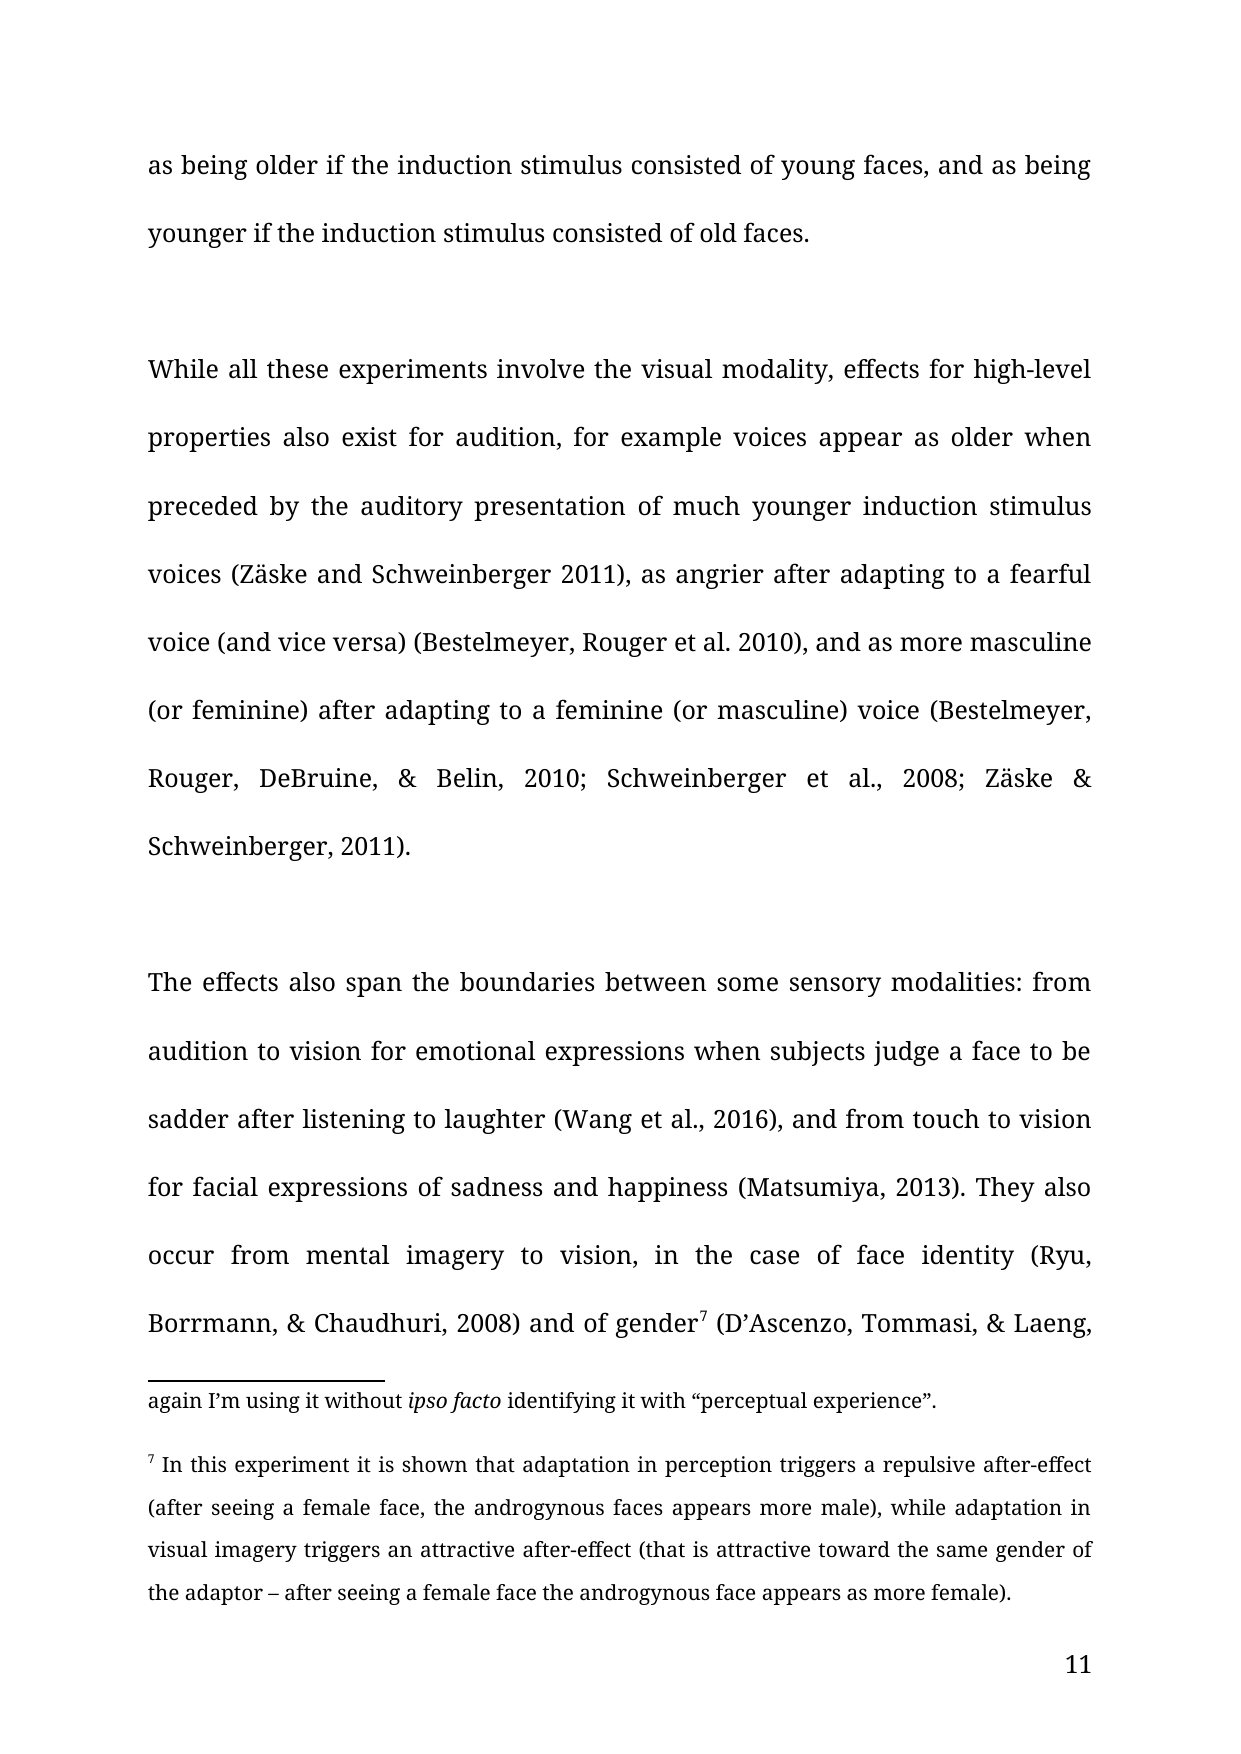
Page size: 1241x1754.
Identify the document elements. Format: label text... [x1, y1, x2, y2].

text While all these experiments involve the visual modality, effects for high-level properties also exist for audition, for example voices appear as older when preceded by the auditory presentation of much younger induction stimulus voices (Zäske and Schweinberger 2011), as angrier after adapting to a fearful voice (and vice versa) (Bestelmeyer, Rouger et al. 2010), and as more masculine (or feminine) after adapting to a feminine (or masculine) voice (Bestelmeyer, Rouger, DeBruine, & Belin, 2010; Schweinberger et al., 2008; Zäske & Schweinberger, 2011). [148, 352, 1093, 863]
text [148, 965, 1093, 1340]
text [148, 148, 1093, 250]
